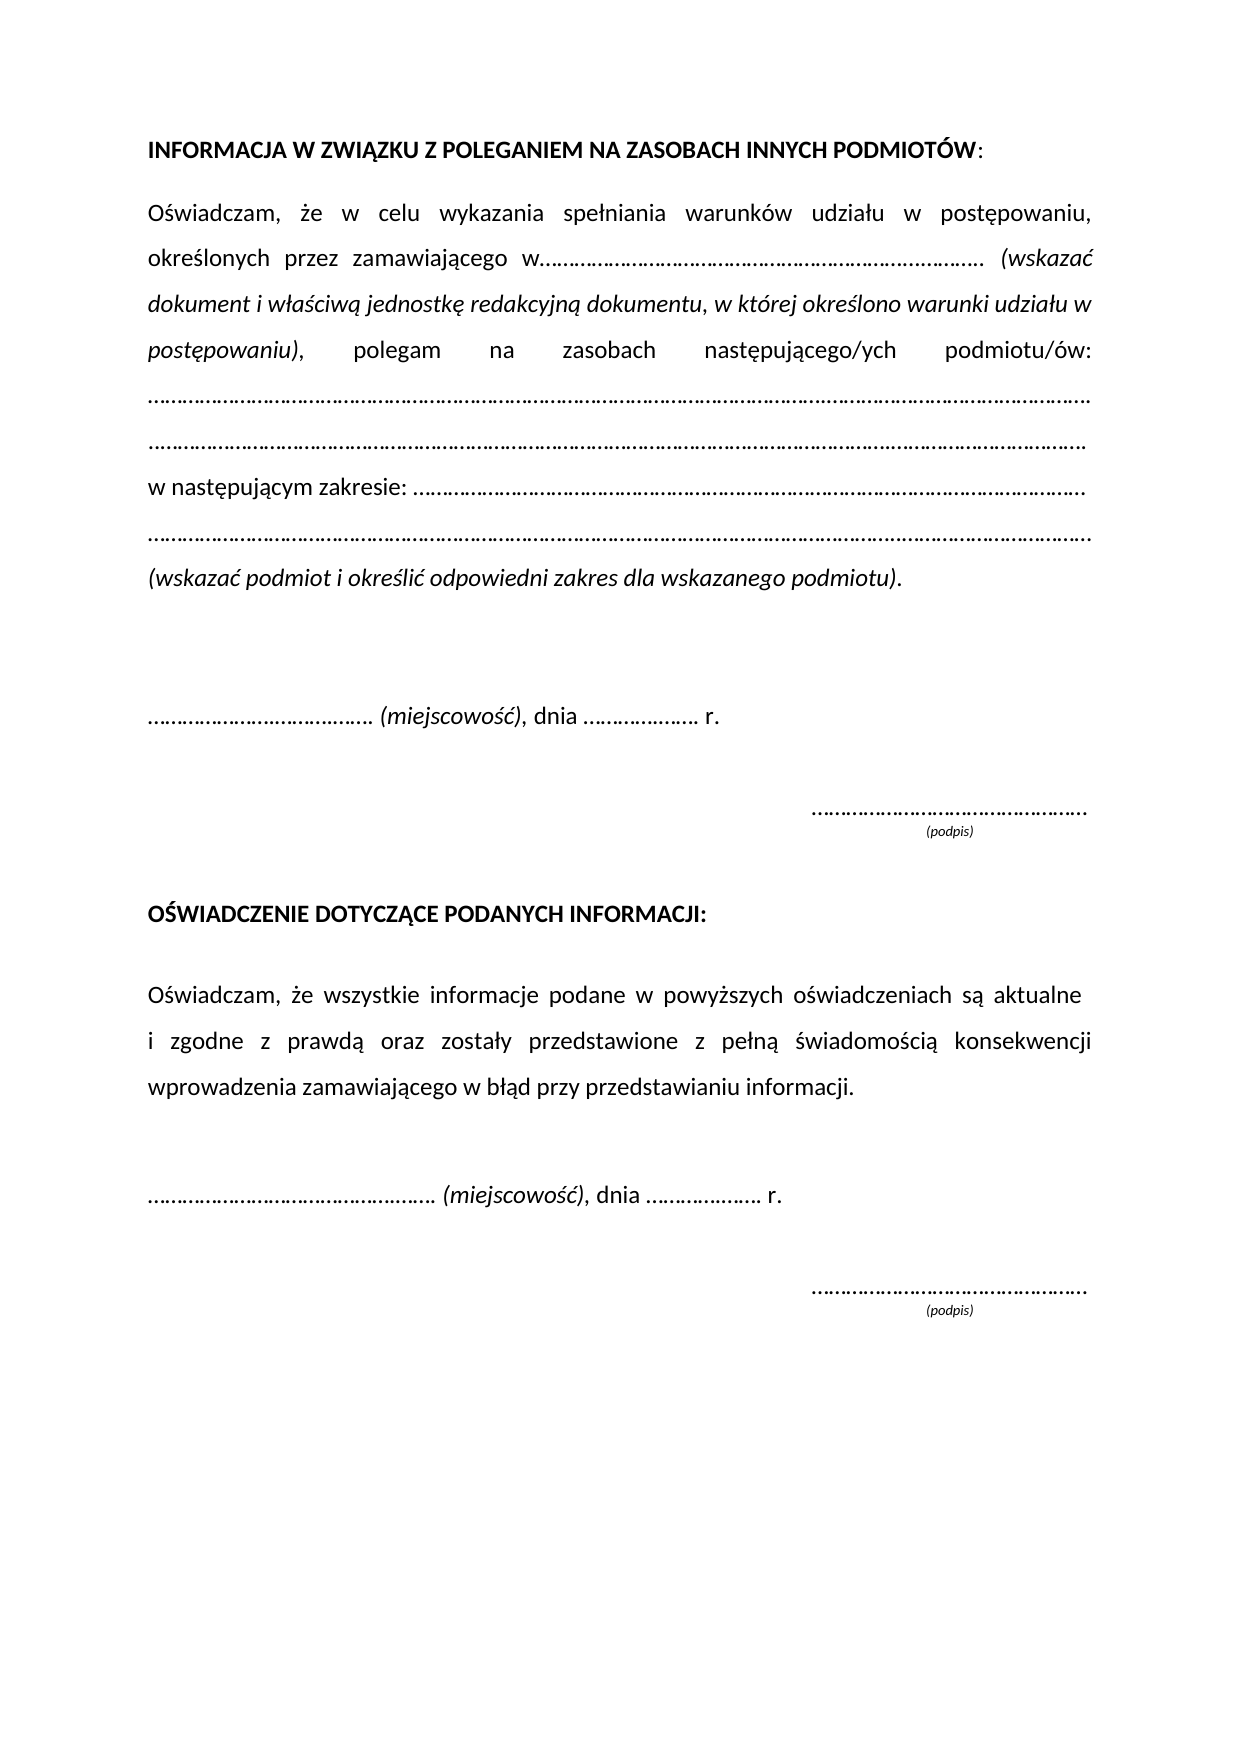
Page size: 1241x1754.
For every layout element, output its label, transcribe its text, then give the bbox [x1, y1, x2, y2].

text …………………………………………………………………………………………………………………..…………………………… (wskazać podmiot i określić odpowiedni zakres dla wskazanego podmiotu). [148, 517, 1093, 593]
text Oświadczam, że wszystkie informacje podane w powyższych oświadczeniach są aktualne i zgodne z prawdą oraz zostały przedstawione z pełną świadomością konsekwencji wprowadzenia zamawiającego w błąd przy przedstawianiu informacji. [148, 979, 1093, 1101]
text Oświadczam, że w celu wykazania spełniania warunków udziału w postępowaniu, określonych przez zamawiającego w………………………………………………………...……….. (wskazać dokument i właściwą jednostkę redakcyjną dokumentu, w której określono warunki udziału w postępowaniu), polegam na zasobach następującego/ych podmiotu/ów: ……………………………………………………………………………………………………….………………………………………. [148, 197, 1093, 410]
text ..……………………………………………………………………………………………………………….……………………………. w następującym zakresie: ……………………………………………………………………………………………………… [148, 425, 1093, 502]
text INFORMACJA W ZWIĄZKU Z POLEGANIEM NA ZASOBACH INNYCH PODMIOTÓW: [148, 134, 1093, 165]
text (podpis) [738, 822, 1093, 852]
text (podpis) [738, 1301, 1093, 1332]
text ………………………………………… [148, 791, 1093, 822]
text ………………………………………… [148, 1271, 1093, 1301]
text ………………….……….……. (miejscowość), dnia ………….……. r. [148, 700, 1093, 730]
text OŚWIADCZENIE DOTYCZĄCE PODANYCH INFORMACJI: [148, 898, 1093, 928]
text …………………………………….……. (miejscowość), dnia ………….……. r. [148, 1179, 1093, 1209]
